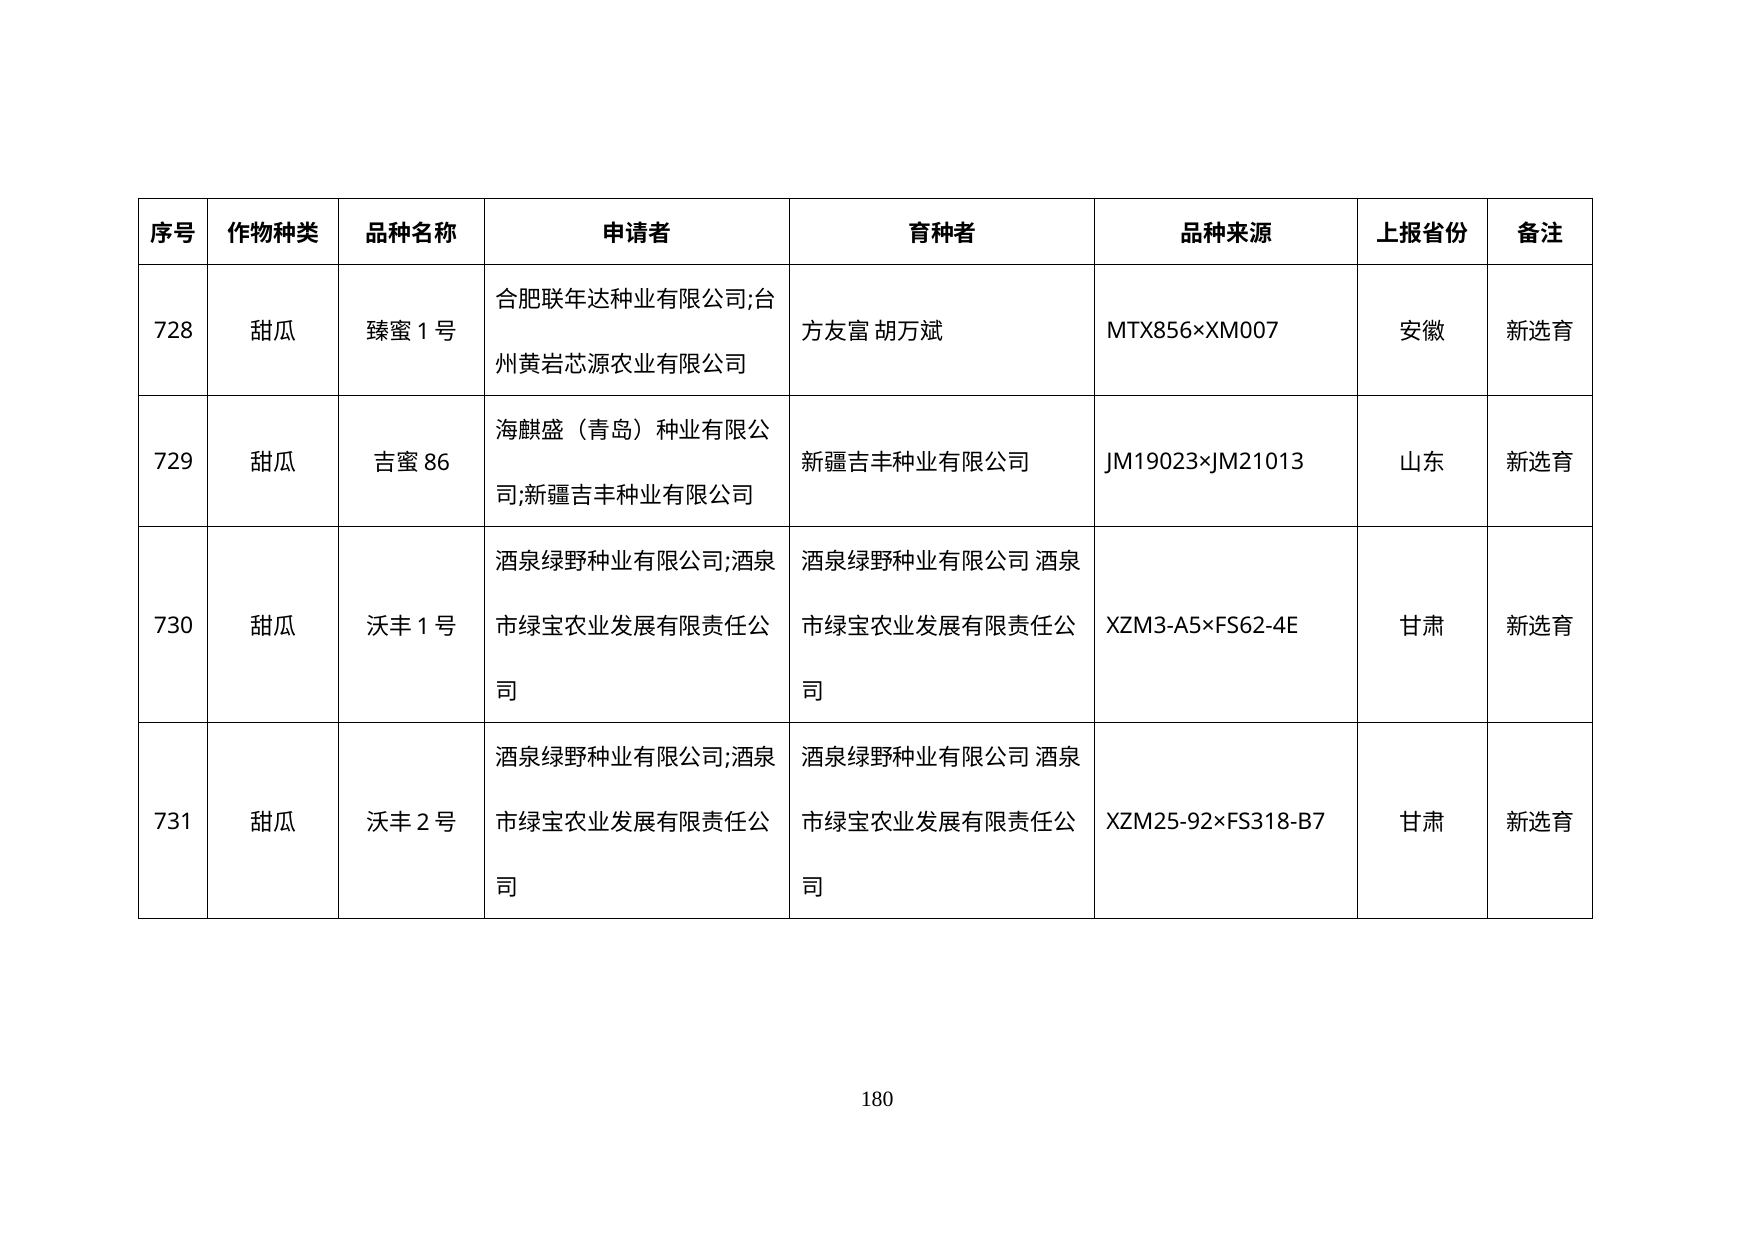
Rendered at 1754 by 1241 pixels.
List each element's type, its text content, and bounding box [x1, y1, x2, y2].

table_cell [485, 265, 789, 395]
table_header 上报省份 [1358, 199, 1487, 264]
table_header 备注 [1488, 199, 1592, 264]
table_header 申请者 [485, 199, 789, 264]
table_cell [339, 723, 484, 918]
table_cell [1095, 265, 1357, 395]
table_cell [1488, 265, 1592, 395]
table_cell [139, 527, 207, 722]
table_header 品种名称 [339, 199, 484, 264]
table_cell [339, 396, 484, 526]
table_header 作物种类 [208, 199, 338, 264]
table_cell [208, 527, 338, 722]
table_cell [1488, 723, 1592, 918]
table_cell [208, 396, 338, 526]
table_header 品种来源 [1095, 199, 1357, 264]
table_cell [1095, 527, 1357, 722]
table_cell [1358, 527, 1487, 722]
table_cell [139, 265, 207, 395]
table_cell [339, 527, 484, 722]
table_header 序号 [139, 199, 207, 264]
table_header 育种者 [790, 199, 1094, 264]
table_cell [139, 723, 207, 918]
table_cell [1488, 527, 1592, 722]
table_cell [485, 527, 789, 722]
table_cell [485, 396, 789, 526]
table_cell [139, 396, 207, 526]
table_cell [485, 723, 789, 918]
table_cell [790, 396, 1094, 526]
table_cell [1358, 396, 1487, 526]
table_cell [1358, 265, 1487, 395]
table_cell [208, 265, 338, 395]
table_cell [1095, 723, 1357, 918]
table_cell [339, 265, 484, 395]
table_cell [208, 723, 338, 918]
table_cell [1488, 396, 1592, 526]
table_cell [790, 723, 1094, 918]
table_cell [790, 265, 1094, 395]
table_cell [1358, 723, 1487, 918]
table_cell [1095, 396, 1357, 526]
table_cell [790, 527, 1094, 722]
